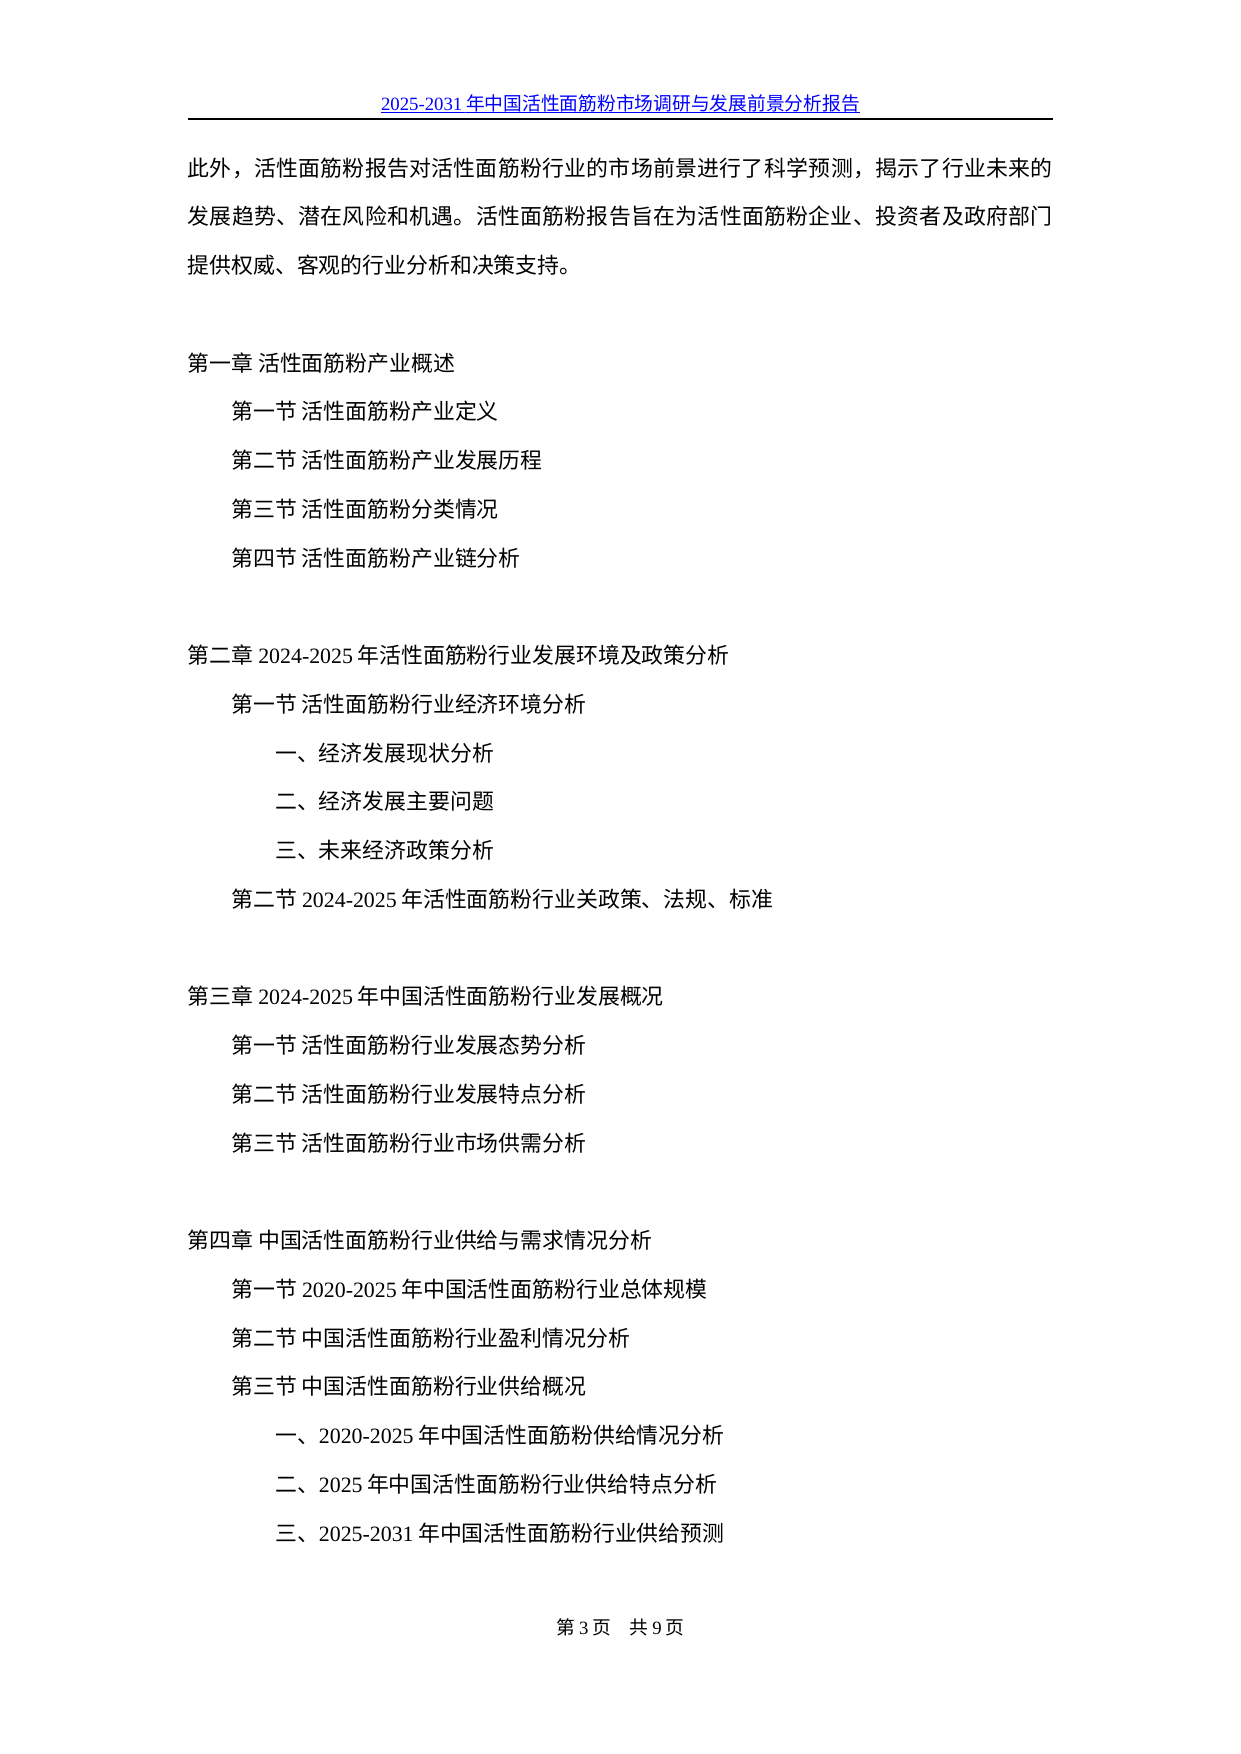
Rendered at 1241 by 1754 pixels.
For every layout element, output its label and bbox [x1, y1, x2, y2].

text [187, 150, 1053, 1548]
